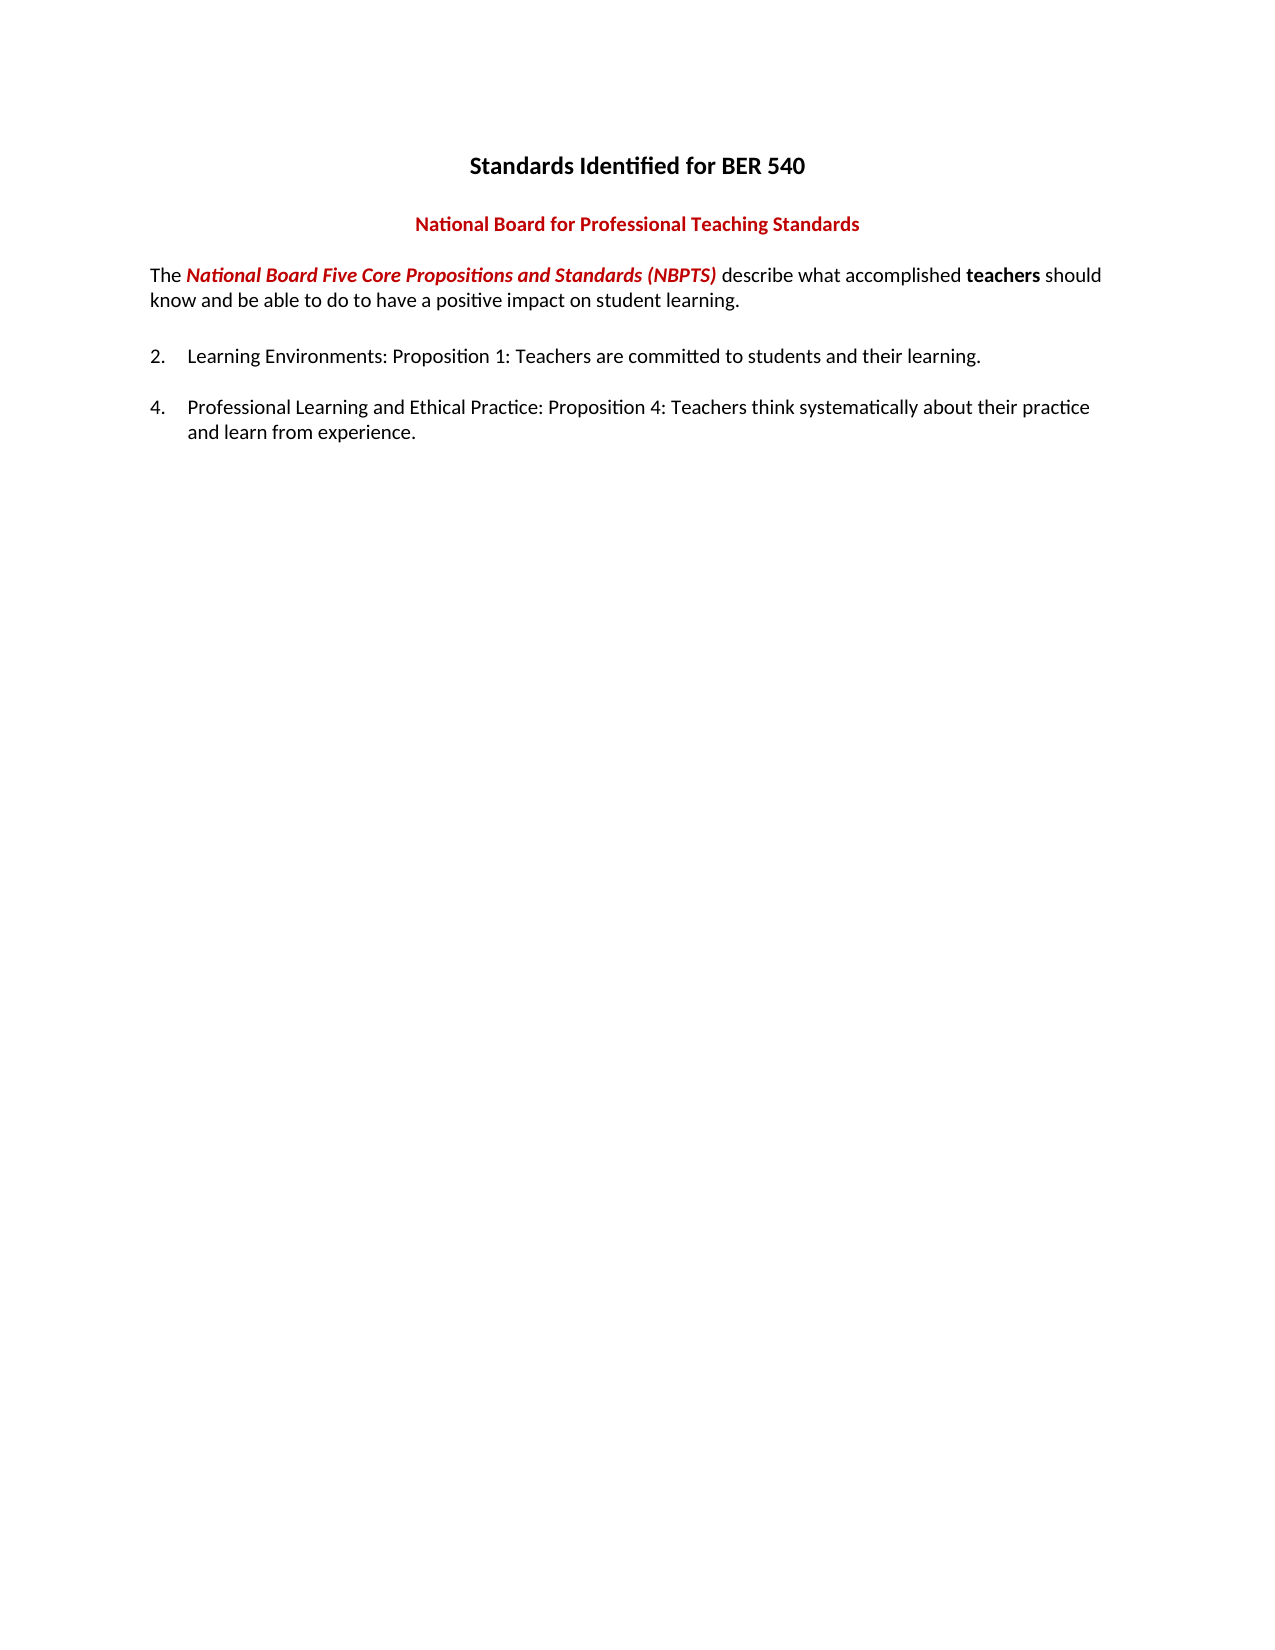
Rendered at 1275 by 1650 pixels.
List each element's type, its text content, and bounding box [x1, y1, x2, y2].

text National Board for Professional Teaching Standards [150, 211, 1125, 236]
list Professional Learning and Ethical Practice: Proposition 4: Teachers think systematically about their practice and learn from experience. [150, 394, 1125, 445]
list Learning Environments: Proposition 1: Teachers are committed to students and their learning. [150, 343, 1125, 369]
text The National Board Five Core Propositions and Standards (NBPTS) describe what accomplished teachers should know and be able to do to have a positive impact on student learning. [150, 262, 1125, 313]
text Standards Identified for BER 540 [150, 150, 1125, 181]
